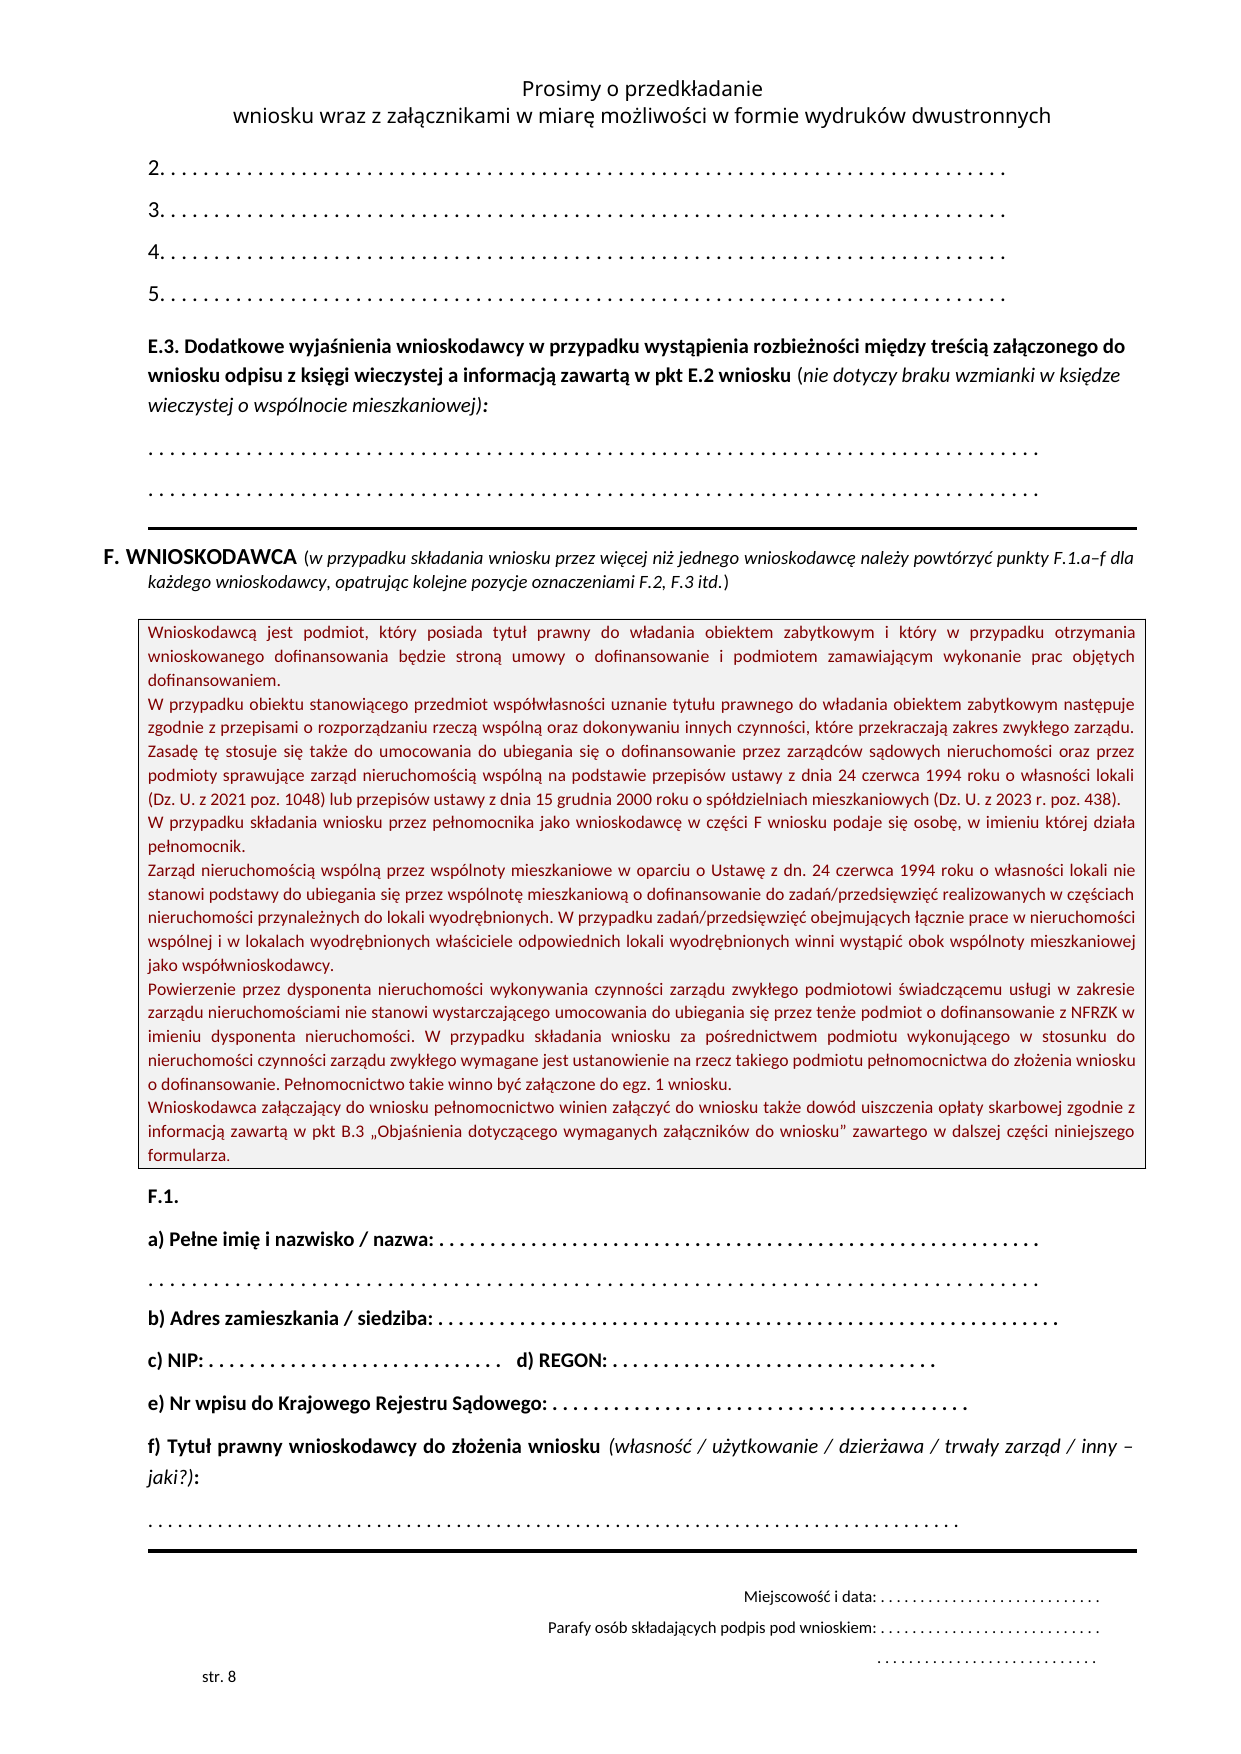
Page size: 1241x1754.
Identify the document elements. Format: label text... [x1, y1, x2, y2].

text 4. . . . . . . . . . . . . . . . . . . . . . . . . . . . . . . . . . . . . . . . . . . . . . . . . . . . . . . . . . . . . . . . . . . . . . . . . . . . . . [148, 237, 1137, 265]
text F.1. [148, 1183, 1137, 1209]
text F. WNIOSKODAWCA (w przypadku składania wniosku przez więcej niż jednego wnioskodawcę należy powtórzyć punkty F.1.a–f dla każdego wnioskodawcy, opatrując kolejne pozycje oznaczeniami F.2, F.3 itd.) [103, 542, 1137, 593]
text Powierzenie przez dysponenta nieruchomości wykonywania czynności zarządu zwykłego podmiotowi świadczącemu usługi w zakresie zarządu nieruchomościami nie stanowi wystarczającego umocowania do ubiegania się przez tenże podmiot o dofinansowanie z NFRZK w imieniu dysponenta nieruchomości. W przypadku składania wniosku za pośrednictwem podmiotu wykonującego w stosunku do nieruchomości czynności zarządu zwykłego wymagane jest ustanowienie na rzecz takiego podmiotu pełnomocnictwa do złożenia wniosku o dofinansowanie. Pełnomocnictwo takie winno być załączone do egz. 1 wniosku. [139, 975, 1145, 1093]
text W przypadku składania wniosku przez pełnomocnika jako wnioskodawcę w części F wniosku podaje się osobę, w imieniu której działa pełnomocnik. [139, 808, 1145, 856]
text Wnioskodawcą jest podmiot, który posiada tytuł prawny do władania obiektem zabytkowym i który w przypadku otrzymania wnioskowanego dofinansowania będzie stroną umowy o dofinansowanie i podmiotem zamawiającym wykonanie prac objętych dofinansowaniem. [139, 620, 1145, 690]
text f) Tytuł prawny wnioskodawcy do złożenia wniosku (własność / użytkowanie / dzierżawa / trwały zarząd / inny – jaki?): [148, 1433, 1137, 1489]
text W przypadku obiektu stanowiącego przedmiot współwłasności uznanie tytułu prawnego do władania obiektem zabytkowym następuje zgodnie z przepisami o rozporządzaniu rzeczą wspólną oraz dokonywaniu innych czynności, które przekraczają zakres zwykłego zarządu. Zasadę tę stosuje się także do umocowania do ubiegania się o dofinansowanie przez zarządców sądowych nieruchomości oraz przez podmioty sprawujące zarząd nieruchomością wspólną na podstawie przepisów ustawy z dnia 24 czerwca 1994 roku o własności lokali (Dz. U. z 2021 poz. 1048) lub przepisów ustawy z dnia 15 grudnia 2000 roku o spółdzielniach mieszkaniowych (Dz. U. z 2023 r. poz. 438). [139, 690, 1145, 808]
text Zarząd nieruchomością wspólną przez wspólnoty mieszkaniowe w oparciu o Ustawę z dn. 24 czerwca 1994 roku o własności lokali nie stanowi podstawy do ubiegania się przez wspólnotę mieszkaniową o dofinansowanie do zadań/przedsięwzięć realizowanych w częściach nieruchomości przynależnych do lokali wyodrębnionych. W przypadku zadań/przedsięwzięć obejmujących łącznie prace w nieruchomości wspólnej i w lokalach wyodrębnionych właściciele odpowiednich lokali wyodrębnionych winni wystąpić obok wspólnoty mieszkaniowej jako współwnioskodawcy. [139, 856, 1145, 975]
text 3. . . . . . . . . . . . . . . . . . . . . . . . . . . . . . . . . . . . . . . . . . . . . . . . . . . . . . . . . . . . . . . . . . . . . . . . . . . . . . [148, 195, 1137, 223]
text . . . . . . . . . . . . . . . . . . . . . . . . . . . . . . . . . . . . . . . . . . . . . . . . . . . . . . . . . . . . . . . . . . . . . . . . . . . . . . . . . . [148, 474, 1137, 502]
text Wnioskodawca załączający do wniosku pełnomocnictwo winien załączyć do wniosku także dowód uiszczenia opłaty skarbowej zgodnie z informacją zawartą w pkt B.3 „Objaśnienia dotyczącego wymaganych załączników do wniosku” zawartego w dalszej części niniejszego formularza. [139, 1093, 1145, 1168]
text b) Adres zamieszkania / siedziba: . . . . . . . . . . . . . . . . . . . . . . . . . . . . . . . . . . . . . . . . . . . . . . . . . . . . . . . . . . . . . [148, 1305, 1137, 1330]
text 2. . . . . . . . . . . . . . . . . . . . . . . . . . . . . . . . . . . . . . . . . . . . . . . . . . . . . . . . . . . . . . . . . . . . . . . . . . . . . . [148, 153, 1137, 181]
text E.3. Dodatkowe wyjaśnienia wnioskodawcy w przypadku wystąpienia rozbieżności między treścią załączonego do wniosku odpisu z księgi wieczystej a informacją zawartą w pkt E.2 wniosku (nie dotyczy braku wzmianki w księdze wieczystej o wspólnocie mieszkaniowej): [148, 333, 1137, 417]
text 5. . . . . . . . . . . . . . . . . . . . . . . . . . . . . . . . . . . . . . . . . . . . . . . . . . . . . . . . . . . . . . . . . . . . . . . . . . . . . . [148, 279, 1137, 307]
text e) Nr wpisu do Krajowego Rejestru Sądowego: . . . . . . . . . . . . . . . . . . . . . . . . . . . . . . . . . . . . . . . . . [148, 1391, 1137, 1416]
text . . . . . . . . . . . . . . . . . . . . . . . . . . . . . . . . . . . . . . . . . . . . . . . . . . . . . . . . . . . . . . . . . . . . . . . . . . . . . . . . . . [148, 433, 1137, 462]
text . . . . . . . . . . . . . . . . . . . . . . . . . . . . . . . . . . . . . . . . . . . . . . . . . . . . . . . . . . . . . . . . . . . . . . . . . . . . . . . . . . [148, 1264, 1137, 1292]
text a) Pełne imię i nazwisko / nazwa: . . . . . . . . . . . . . . . . . . . . . . . . . . . . . . . . . . . . . . . . . . . . . . . . . . . . . . . . . . . [148, 1226, 1137, 1252]
text . . . . . . . . . . . . . . . . . . . . . . . . . . . . . . . . . . . . . . . . . . . . . . . . . . . . . . . . . . . . . . . . . . . . . . . . . . . . . . . . . . [148, 1507, 1137, 1532]
text c) NIP: . . . . . . . . . . . . . . . . . . . . . . . . . . . . . d) REGON: . . . . . . . . . . . . . . . . . . . . . . . . . . . . . . . . [148, 1348, 1137, 1373]
